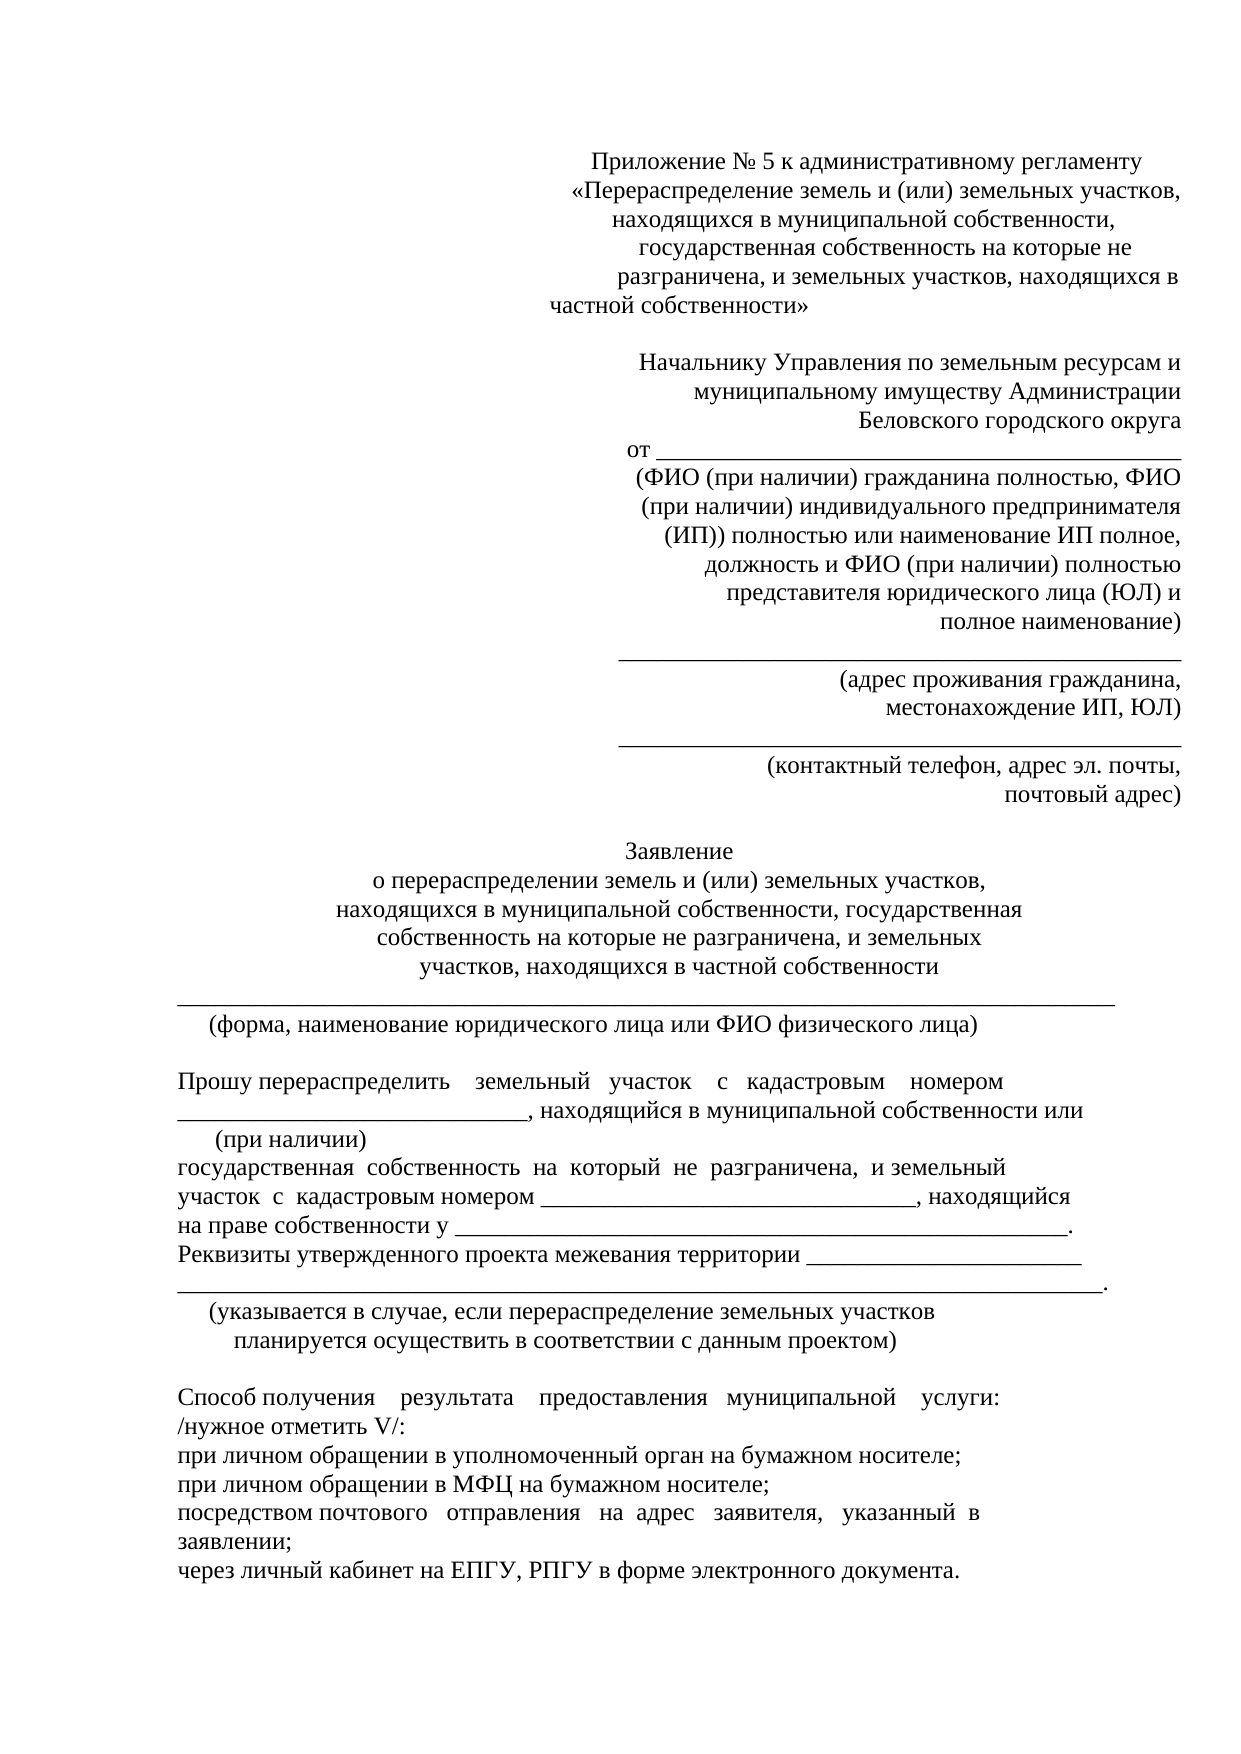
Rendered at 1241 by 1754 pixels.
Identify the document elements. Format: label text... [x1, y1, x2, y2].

text муниципальному имуществу Администрации [177, 376, 1181, 405]
text полное наименование) [177, 606, 1181, 635]
text почтовый адрес) [177, 779, 1181, 807]
text (контактный телефон, адрес эл. почты, [177, 750, 1181, 779]
list находящихся в муниципальной собственности, [177, 204, 1181, 232]
text (адрес проживания гражданина, [177, 664, 1181, 692]
text участок с кадастровым номером ______________________________, находящийся [177, 1181, 1181, 1210]
text _____________________________________________ [177, 721, 1181, 750]
text представителя юридического лица (ЮЛ) и [177, 577, 1181, 606]
text (при наличии) [177, 1124, 1181, 1152]
text при личном обращении в МФЦ на бумажном носителе; [177, 1469, 1181, 1497]
text при личном обращении в уполномоченный орган на бумажном носителе; [177, 1440, 1181, 1469]
text (ИП)) полностью или наименование ИП полное, [177, 520, 1181, 549]
text Прошу перераспределить земельный участок с кадастровым номером [177, 1066, 1181, 1095]
text ___________________________________________________________________________ [177, 980, 1181, 1009]
text государственная собственность на который не разграничена, и земельный [177, 1152, 1181, 1181]
text о перераспределении земель и (или) земельных участков, [177, 865, 1181, 894]
text участков, находящихся в частной собственности [177, 951, 1181, 980]
text __________________________________________________________________________. [177, 1267, 1181, 1296]
text планируется осуществить в соответствии с данным проектом) [177, 1325, 1181, 1354]
text находящихся в муниципальной собственности, государственная [177, 894, 1181, 922]
text Способ получения результата предоставления муниципальной услуги: [177, 1382, 1181, 1411]
text посредством почтового отправления на адрес заявителя, указанный в [177, 1497, 1181, 1526]
list Приложение № 5 к административному регламенту [177, 146, 1181, 175]
text местонахождение ИП, ЮЛ) [177, 692, 1181, 721]
text (форма, наименование юридического лица или ФИО физического лица) [177, 1009, 1181, 1037]
text от __________________________________________ [177, 434, 1181, 462]
text на праве собственности у _________________________________________________. [177, 1210, 1181, 1239]
text заявлении; [177, 1526, 1181, 1555]
text должность и ФИО (при наличии) полностью [177, 549, 1181, 577]
text _____________________________________________ [177, 635, 1181, 664]
list разграничена, и земельных участков, находящихся в частной собственности» [177, 261, 1181, 319]
list государственная собственность на которые не [177, 232, 1181, 261]
text ____________________________, находящийся в муниципальной собственности или [177, 1095, 1181, 1124]
text Реквизиты утвержденного проекта межевания территории ______________________ [177, 1239, 1181, 1267]
text Начальнику Управления по земельным ресурсам и [177, 347, 1181, 376]
text (при наличии) индивидуального предпринимателя [177, 491, 1181, 520]
text Беловского городского округа [177, 405, 1181, 434]
text Заявление [177, 836, 1181, 865]
list «Перераспределение земель и (или) земельных участков, [177, 175, 1181, 204]
text (ФИО (при наличии) гражданина полностью, ФИО [177, 462, 1181, 491]
text через личный кабинет на ЕПГУ, РПГУ в форме электронного документа. [177, 1555, 1181, 1584]
text /нужное отметить V/: [177, 1411, 1181, 1440]
text (указывается в случае, если перераспределение земельных участков [177, 1296, 1181, 1325]
text собственность на которые не разграничена, и земельных [177, 922, 1181, 951]
